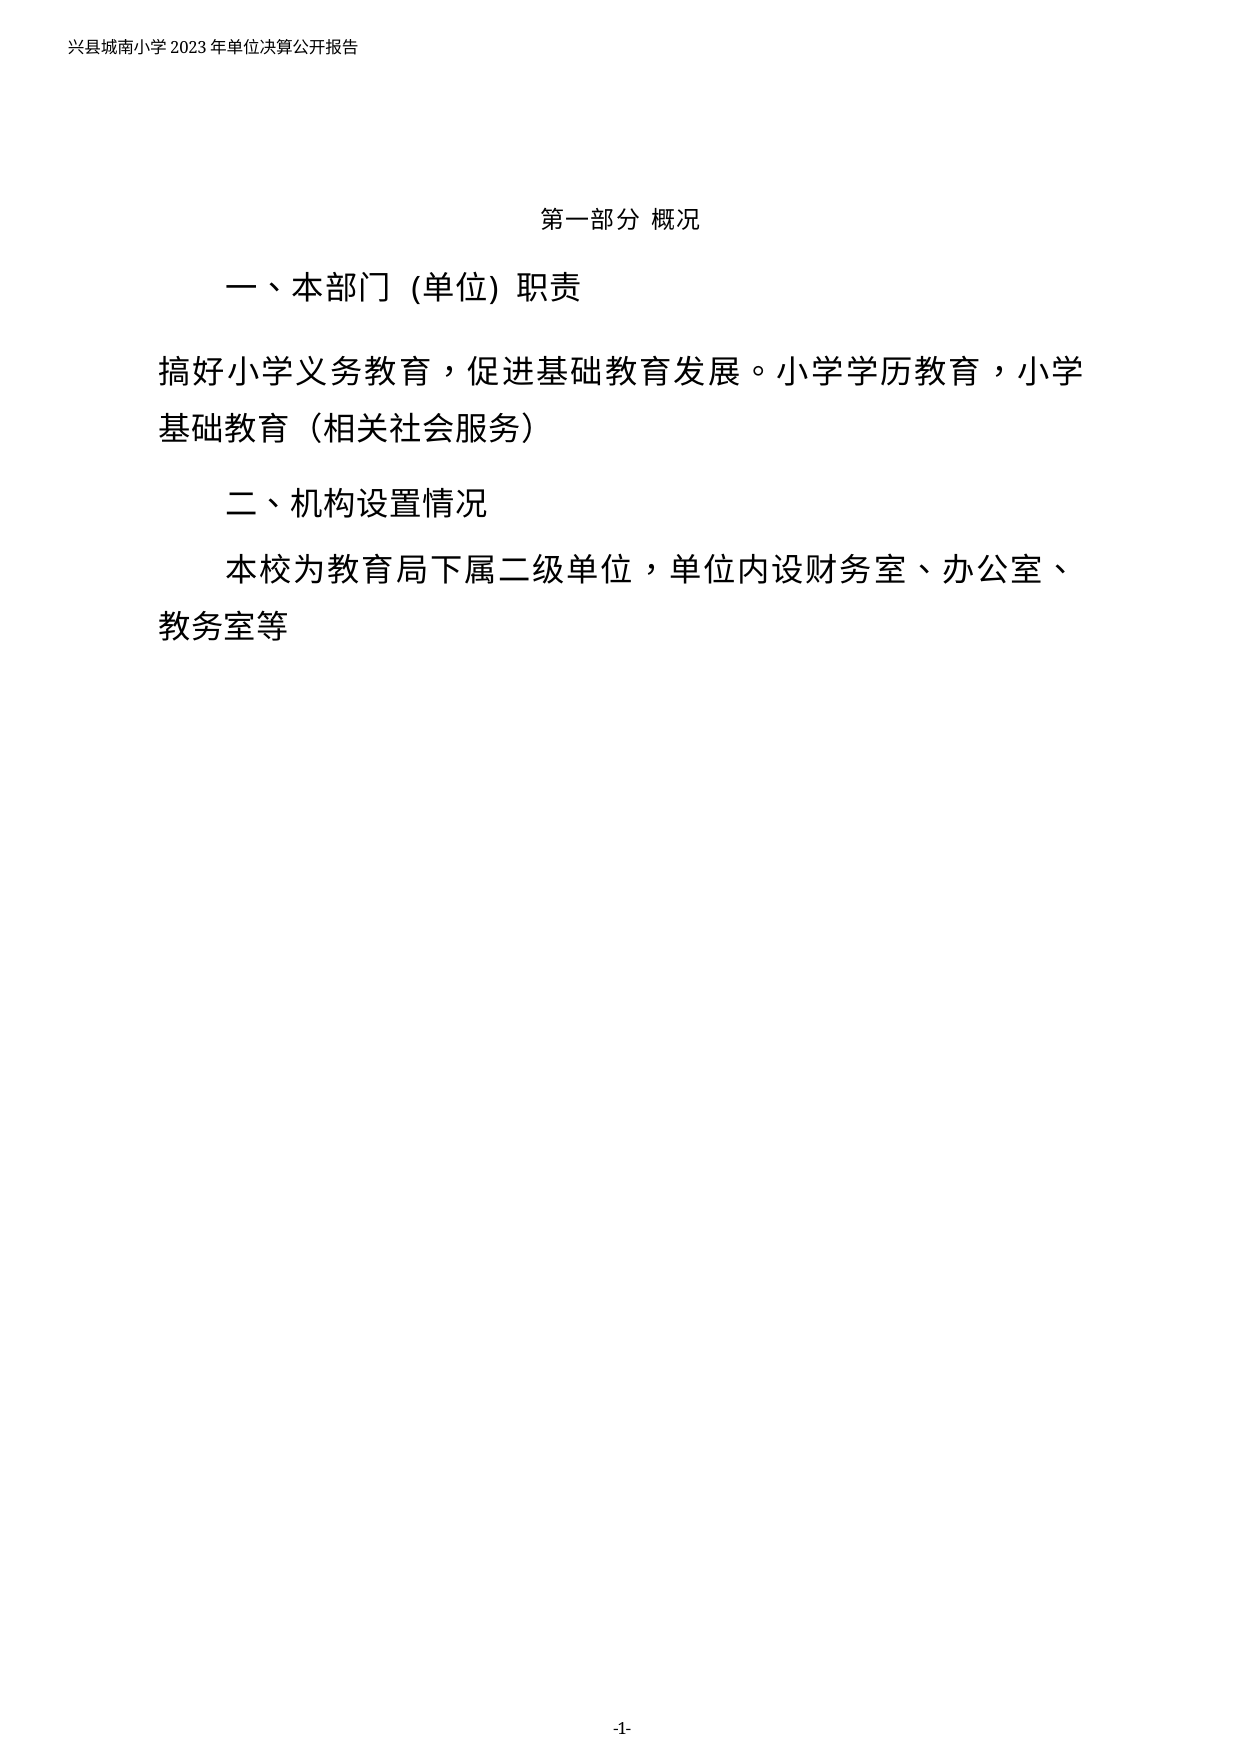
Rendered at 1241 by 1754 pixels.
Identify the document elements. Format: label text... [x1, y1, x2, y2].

text 一、本部门 (单位) 职责 [225, 271, 1178, 305]
text 二、机构设置情况 [225, 488, 1178, 521]
text 第一部分 概况 [540, 207, 1178, 232]
text 搞好小学义务教育，促进基础教育发展。小学学历教育，小学 基础教育（相关社会服务） [158, 349, 1087, 450]
text 本校为教育局下属二级单位，单位内设财务室、办公室、 教务室等 [158, 546, 1079, 648]
